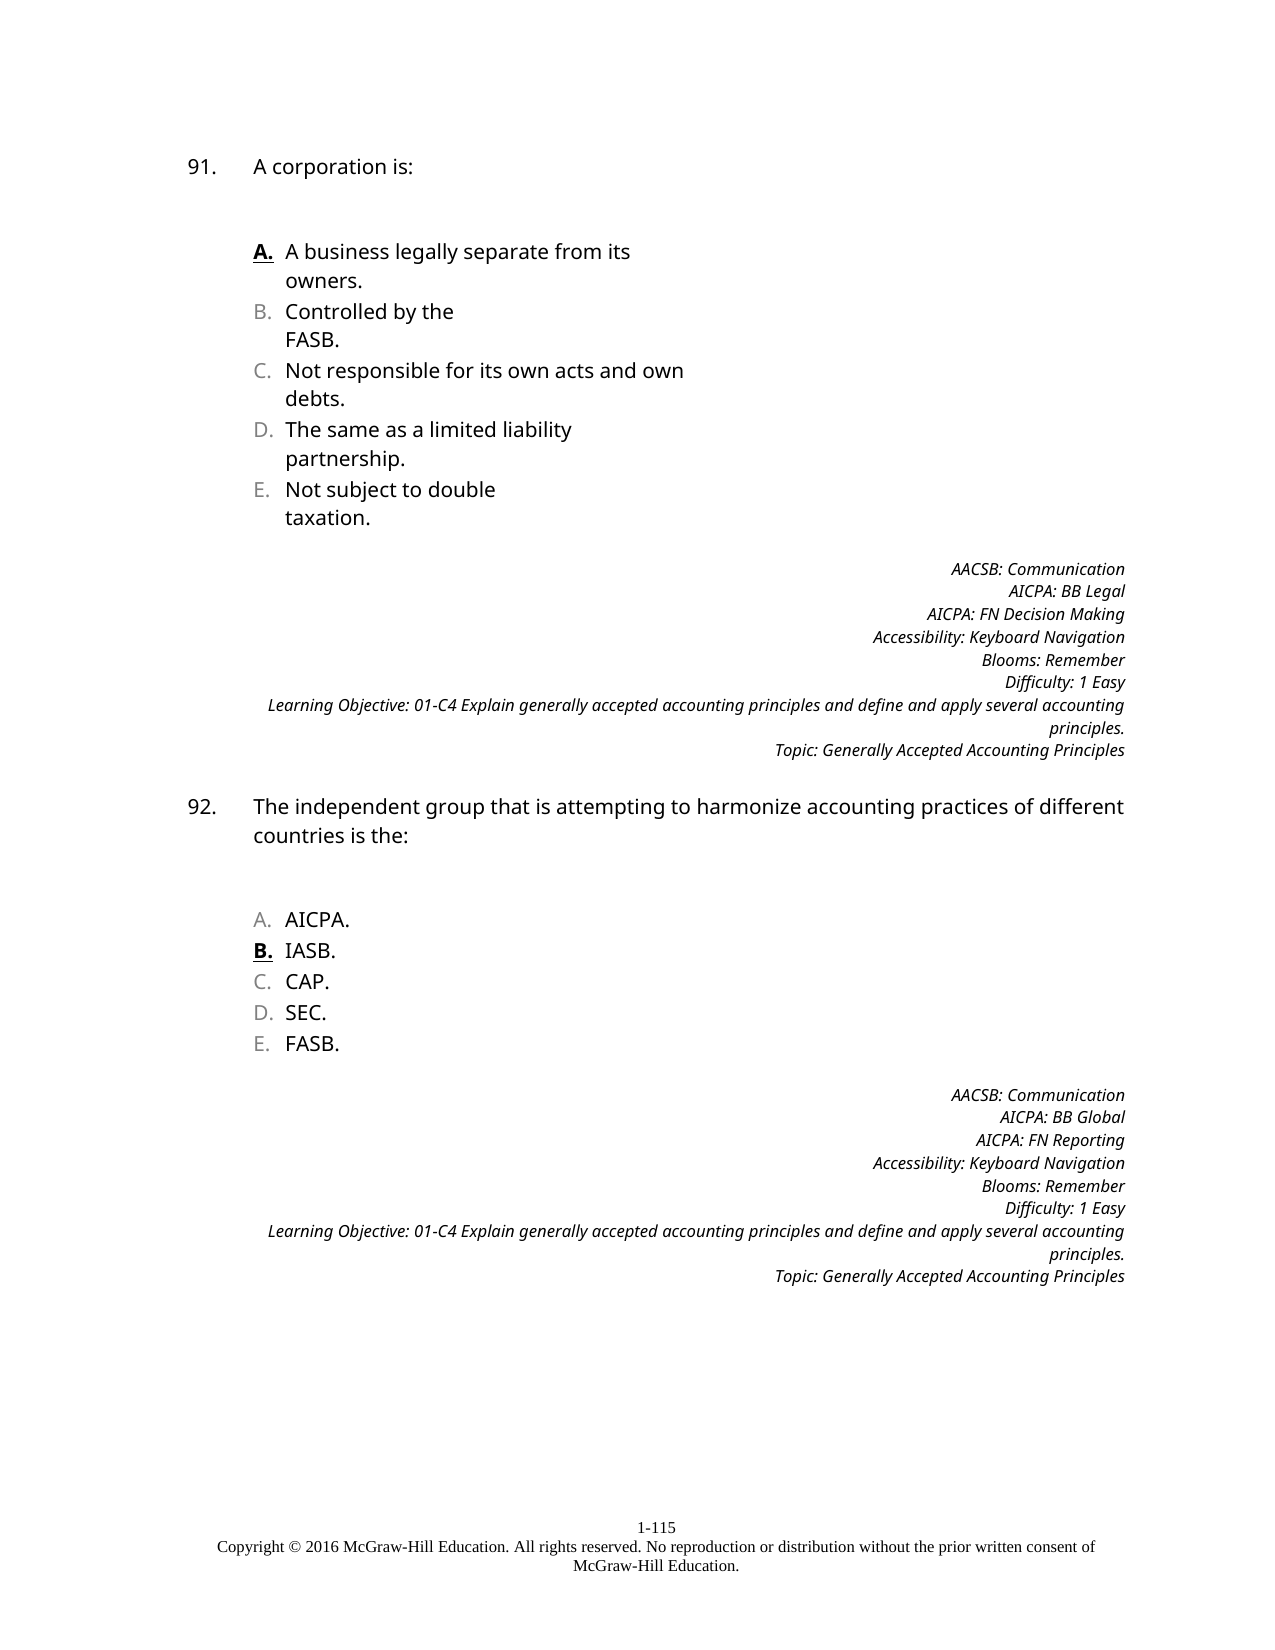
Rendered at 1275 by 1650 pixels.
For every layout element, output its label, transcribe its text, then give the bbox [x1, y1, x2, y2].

table_header AACSB: Communication AICPA: BB Legal AICPA: FN Decision Making Accessibility: Keyboard Navigation Blooms: Remember Difficulty: 1 Easy Learning Objective: 01-C4 Explain generally accepted accounting principles and define and apply several accounting principles. Topic: Generally Accepted Accounting Principles [188, 558, 1125, 790]
table_header 91. [188, 153, 253, 532]
table_header A corporation is: [253, 153, 1125, 532]
table_header AACSB: Communication AICPA: BB Global AICPA: FN Reporting Accessibility: Keyboard Navigation Blooms: Remember Difficulty: 1 Easy Learning Objective: 01-C4 Explain generally accepted accounting principles and define and apply several accounting principles. Topic: Generally Accepted Accounting Principles [188, 1084, 1125, 1316]
table_header The independent group that is attempting to harmonize accounting practices of different countries is the: [253, 792, 1125, 1058]
table_header 92. [188, 792, 253, 1058]
